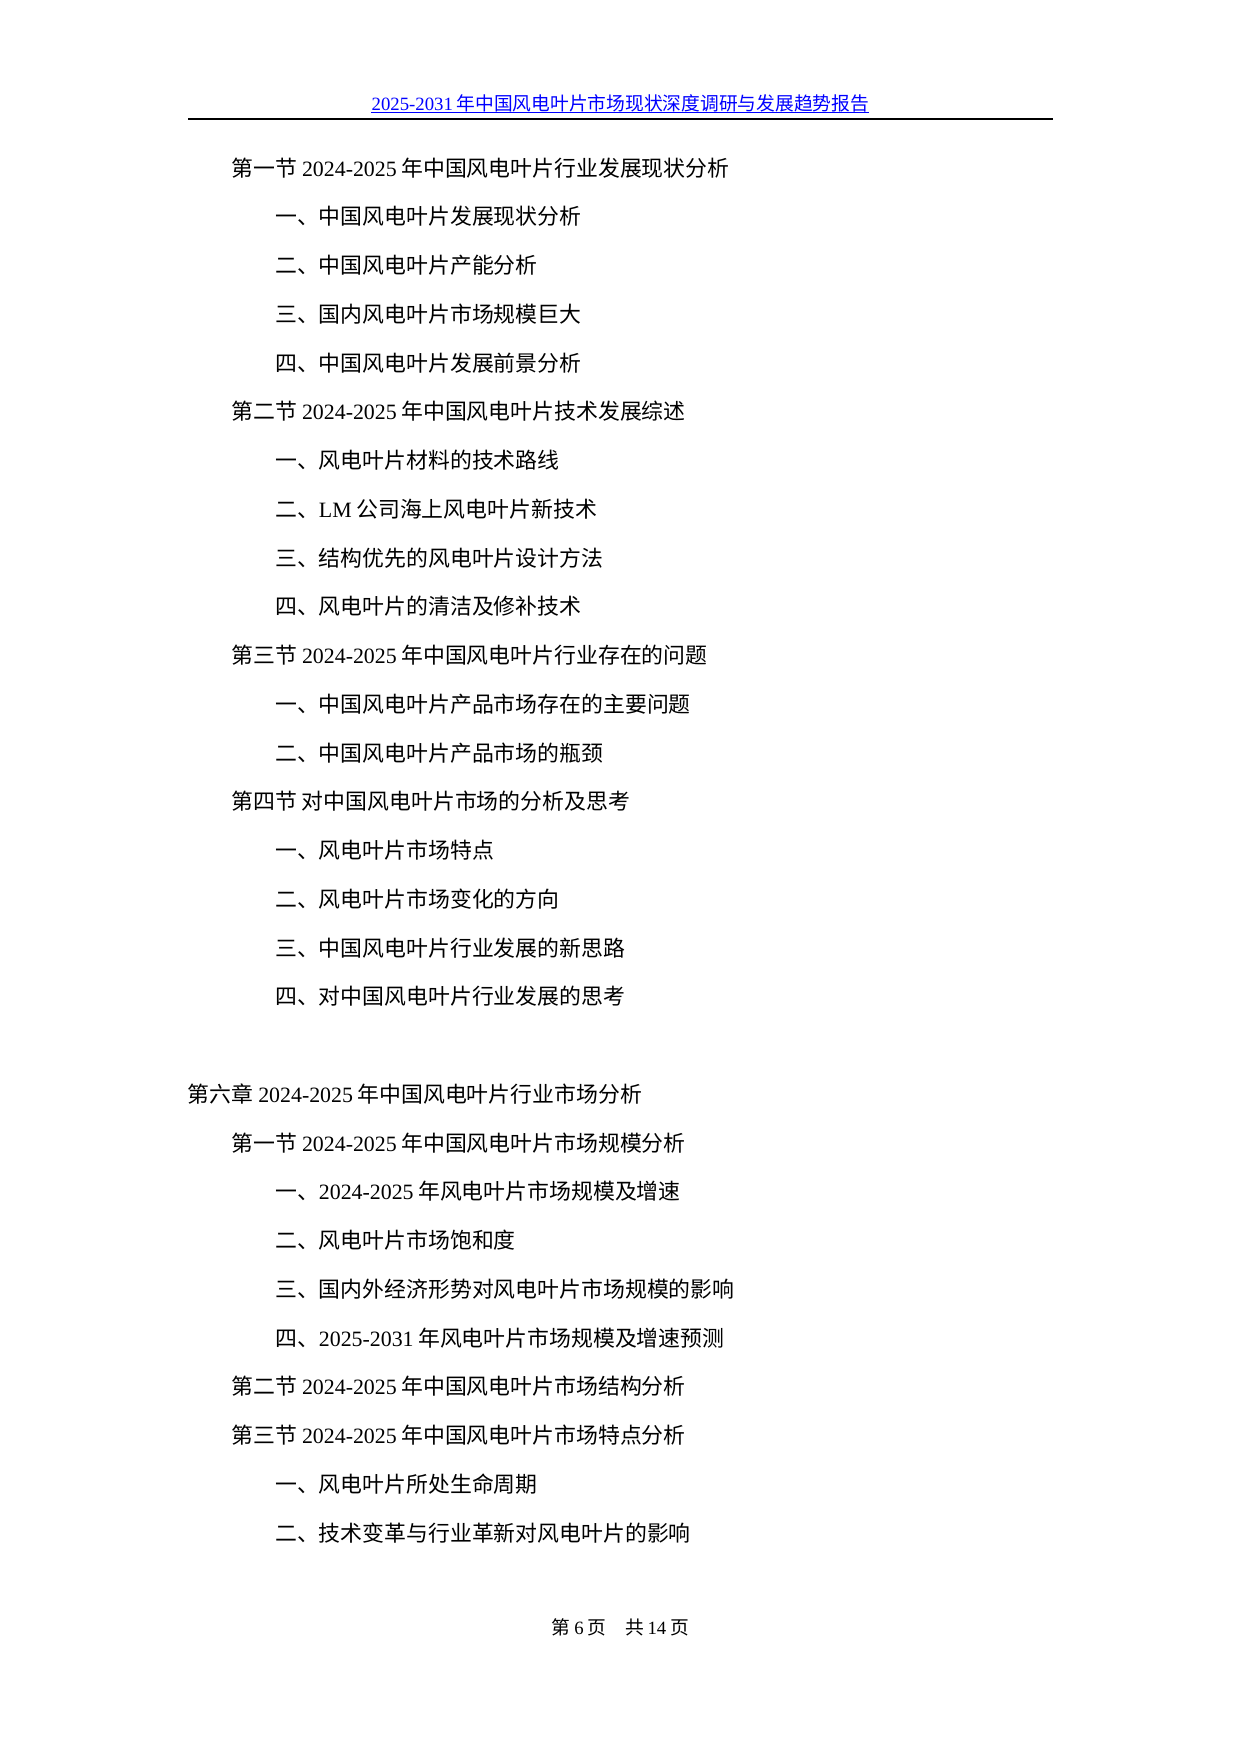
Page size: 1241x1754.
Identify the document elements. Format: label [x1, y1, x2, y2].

text [187, 150, 1053, 1548]
